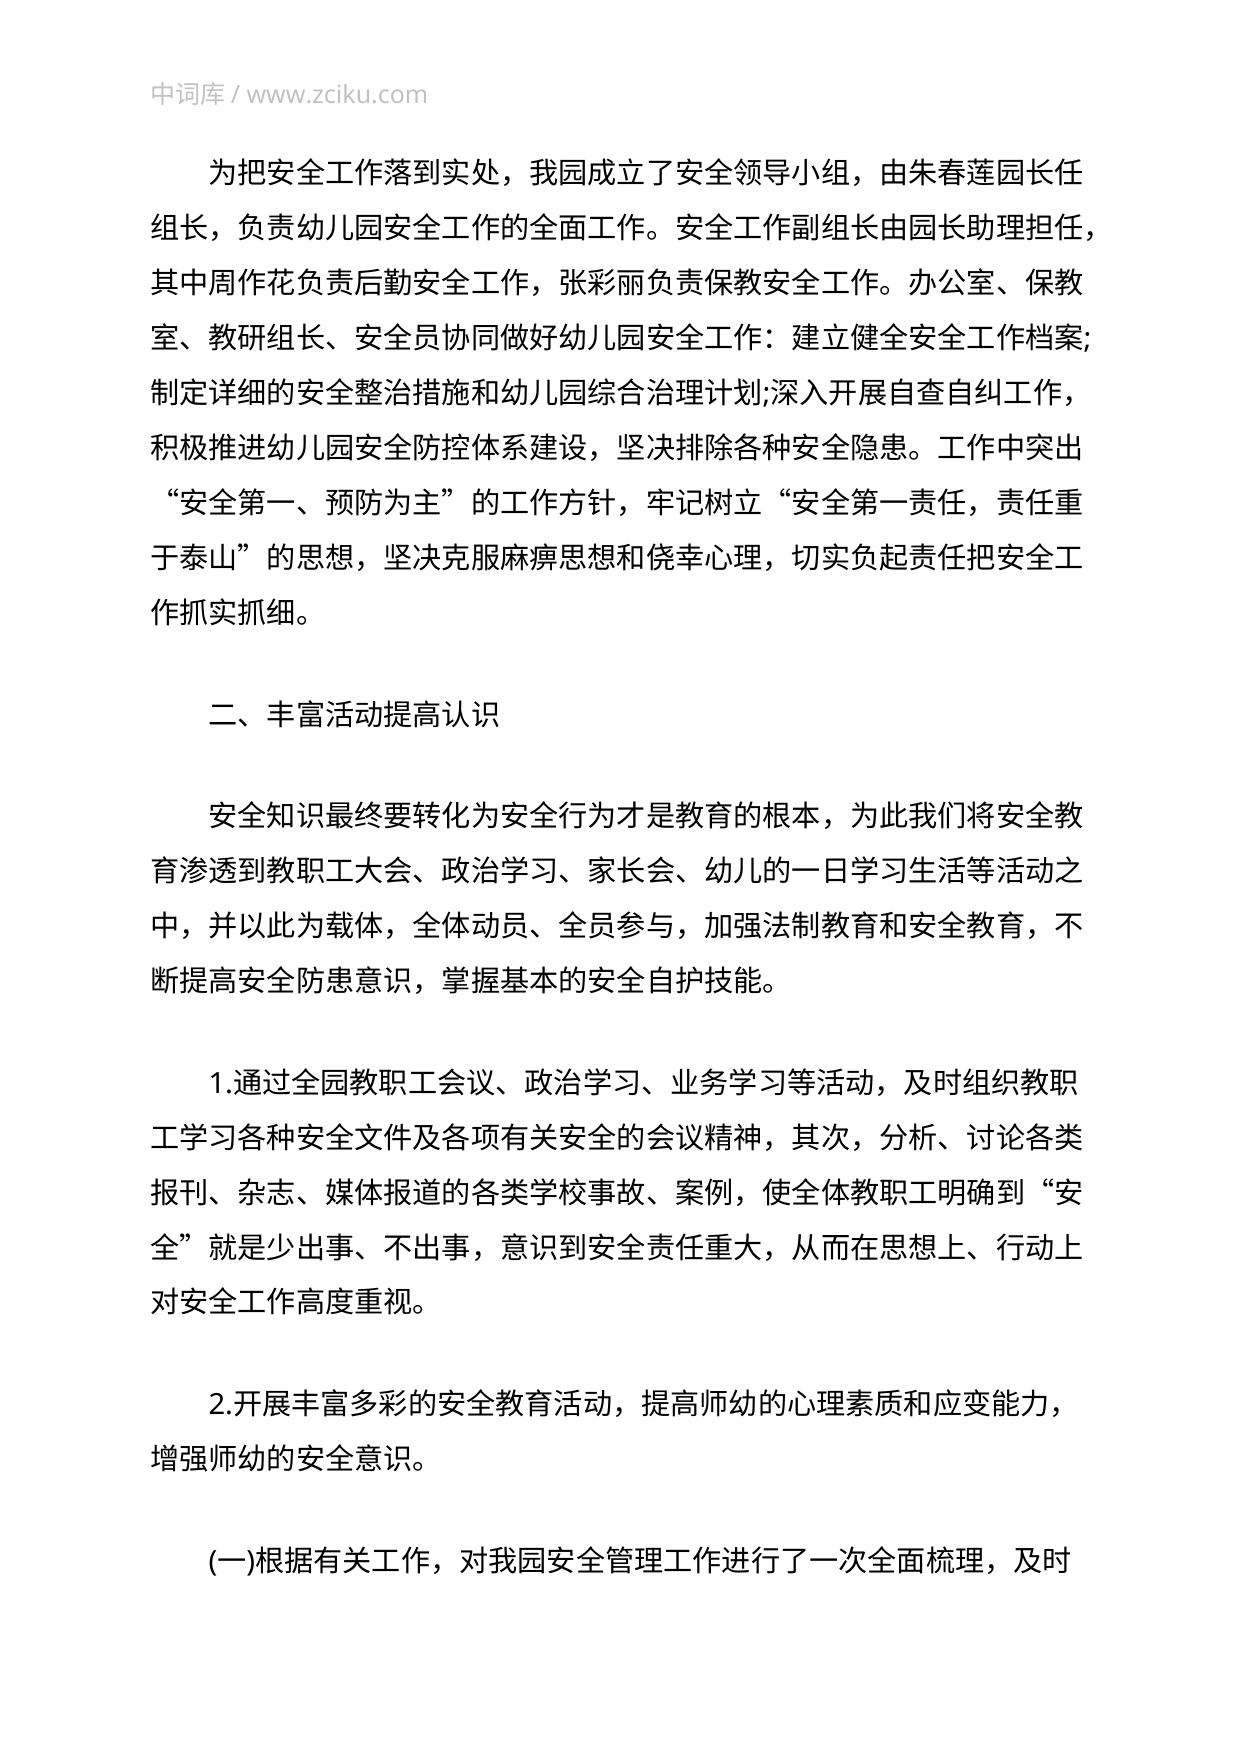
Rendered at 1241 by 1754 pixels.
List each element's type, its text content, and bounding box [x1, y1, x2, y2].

text 安全知识最终要转化为安全行为才是教育的根本，为此我们将安全教育渗透到教职工大会、政治学习、家长会、幼儿的一日学习生活等活动之中，并以此为载体，全体动员、全员参与，加强法制教育和安全教育，不断提高安全防患意识，掌握基本的安全自护技能。 [150, 793, 1090, 1000]
text 为把安全工作落到实处，我园成立了安全领导小组，由朱春莲园长任组长，负责幼儿园安全工作的全面工作。安全工作副组长由园长助理担任，其中周作花负责后勤安全工作，张彩丽负责保教安全工作。办公室、保教室、教研组长、安全员协同做好幼儿园安全工作：建立健全安全工作档案;制定详细的安全整治措施和幼儿园综合治理计划;深入开展自查自纠工作，积极推进幼儿园安全防控体系建设，坚决排除各种安全隐患。工作中突出“安全第一、预防为主”的工作方针，牢记树立“安全第一责任，责任重于泰山”的思想，坚决克服麻痹思想和侥幸心理，切实负起责任把安全工作抓实抓细。 [150, 150, 1090, 632]
text 1.通过全园教职工会议、政治学习、业务学习等活动，及时组织教职工学习各种安全文件及各项有关安全的会议精神，其次，分析、讨论各类报刊、杂志、媒体报道的各类学校事故、案例，使全体教职工明确到“安全”就是少出事、不出事，意识到安全责任重大，从而在思想上、行动上对安全工作高度重视。 [150, 1059, 1090, 1321]
text 2.开展丰富多彩的安全教育活动，提高师幼的心理素质和应变能力，增强师幼的安全意识。 [150, 1381, 1090, 1478]
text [150, 1538, 1090, 1580]
text 二、丰富活动提高认识 [150, 691, 1090, 733]
